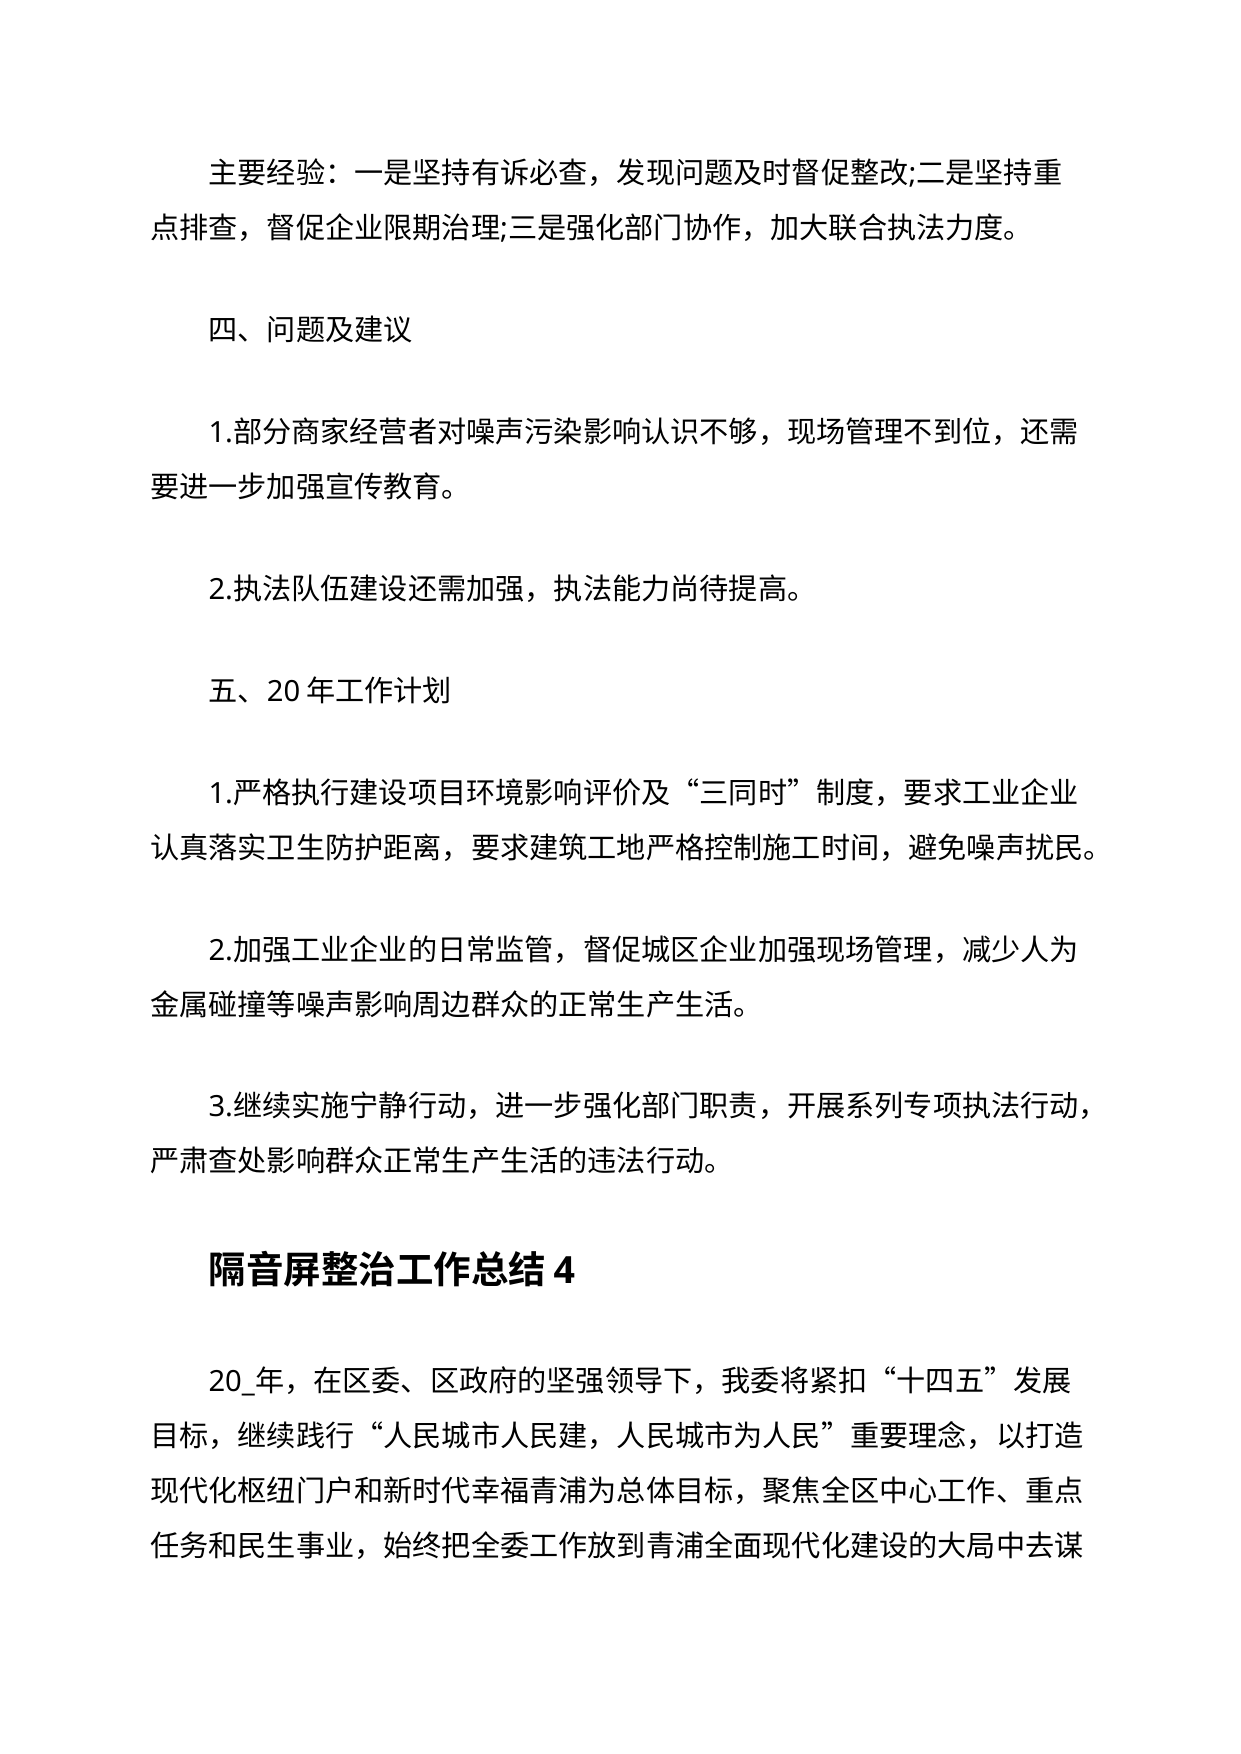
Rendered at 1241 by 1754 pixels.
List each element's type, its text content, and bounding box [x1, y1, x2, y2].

text 主要经验：一是坚持有诉必查，发现问题及时督促整改;二是坚持重点排查，督促企业限期治理;三是强化部门协作，加大联合执法力度。 [150, 150, 1090, 247]
text 2.执法队伍建设还需加强，执法能力尚待提高。 [150, 566, 1090, 608]
text 五、20年工作计划 [150, 667, 1090, 710]
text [150, 1357, 1090, 1564]
text 四、问题及建议 [150, 307, 1090, 349]
text 1.严格执行建设项目环境影响评价及“三同时”制度，要求工业企业认真落实卫生防护距离，要求建筑工地严格控制施工时间，避免噪声扰民。 [150, 769, 1090, 867]
text 3.继续实施宁静行动，进一步强化部门职责，开展系列专项执法行动，严肃查处影响群众正常生产生活的违法行动。 [150, 1083, 1090, 1180]
text 2.加强工业企业的日常监管，督促城区企业加强现场管理，减少人为金属碰撞等噪声影响周边群众的正常生产生活。 [150, 926, 1090, 1023]
text 1.部分商家经营者对噪声污染影响认识不够，现场管理不到位，还需要进一步加强宣传教育。 [150, 409, 1090, 506]
text 隔音屏整治工作总结4 [150, 1240, 1090, 1294]
